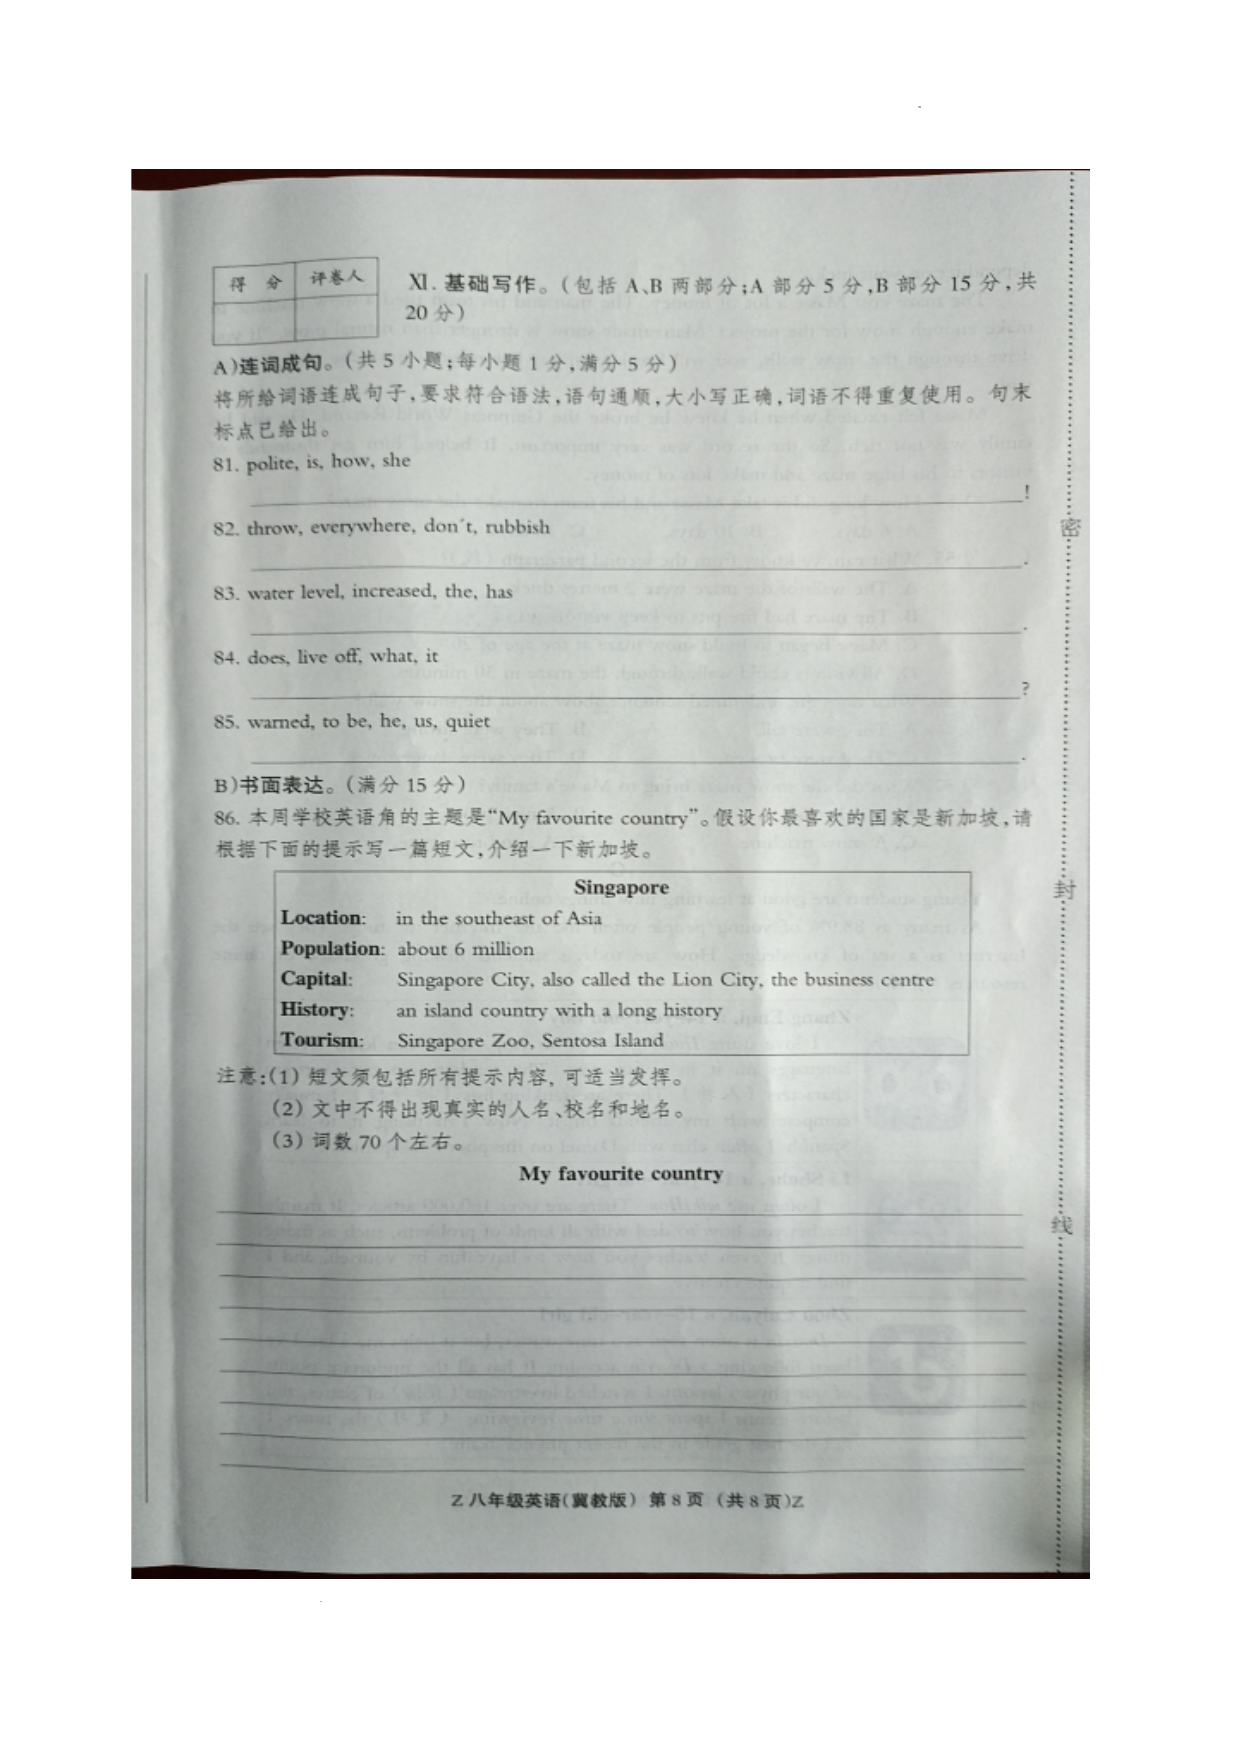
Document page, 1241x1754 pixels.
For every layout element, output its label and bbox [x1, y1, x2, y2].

picture [131, 169, 1090, 1579]
